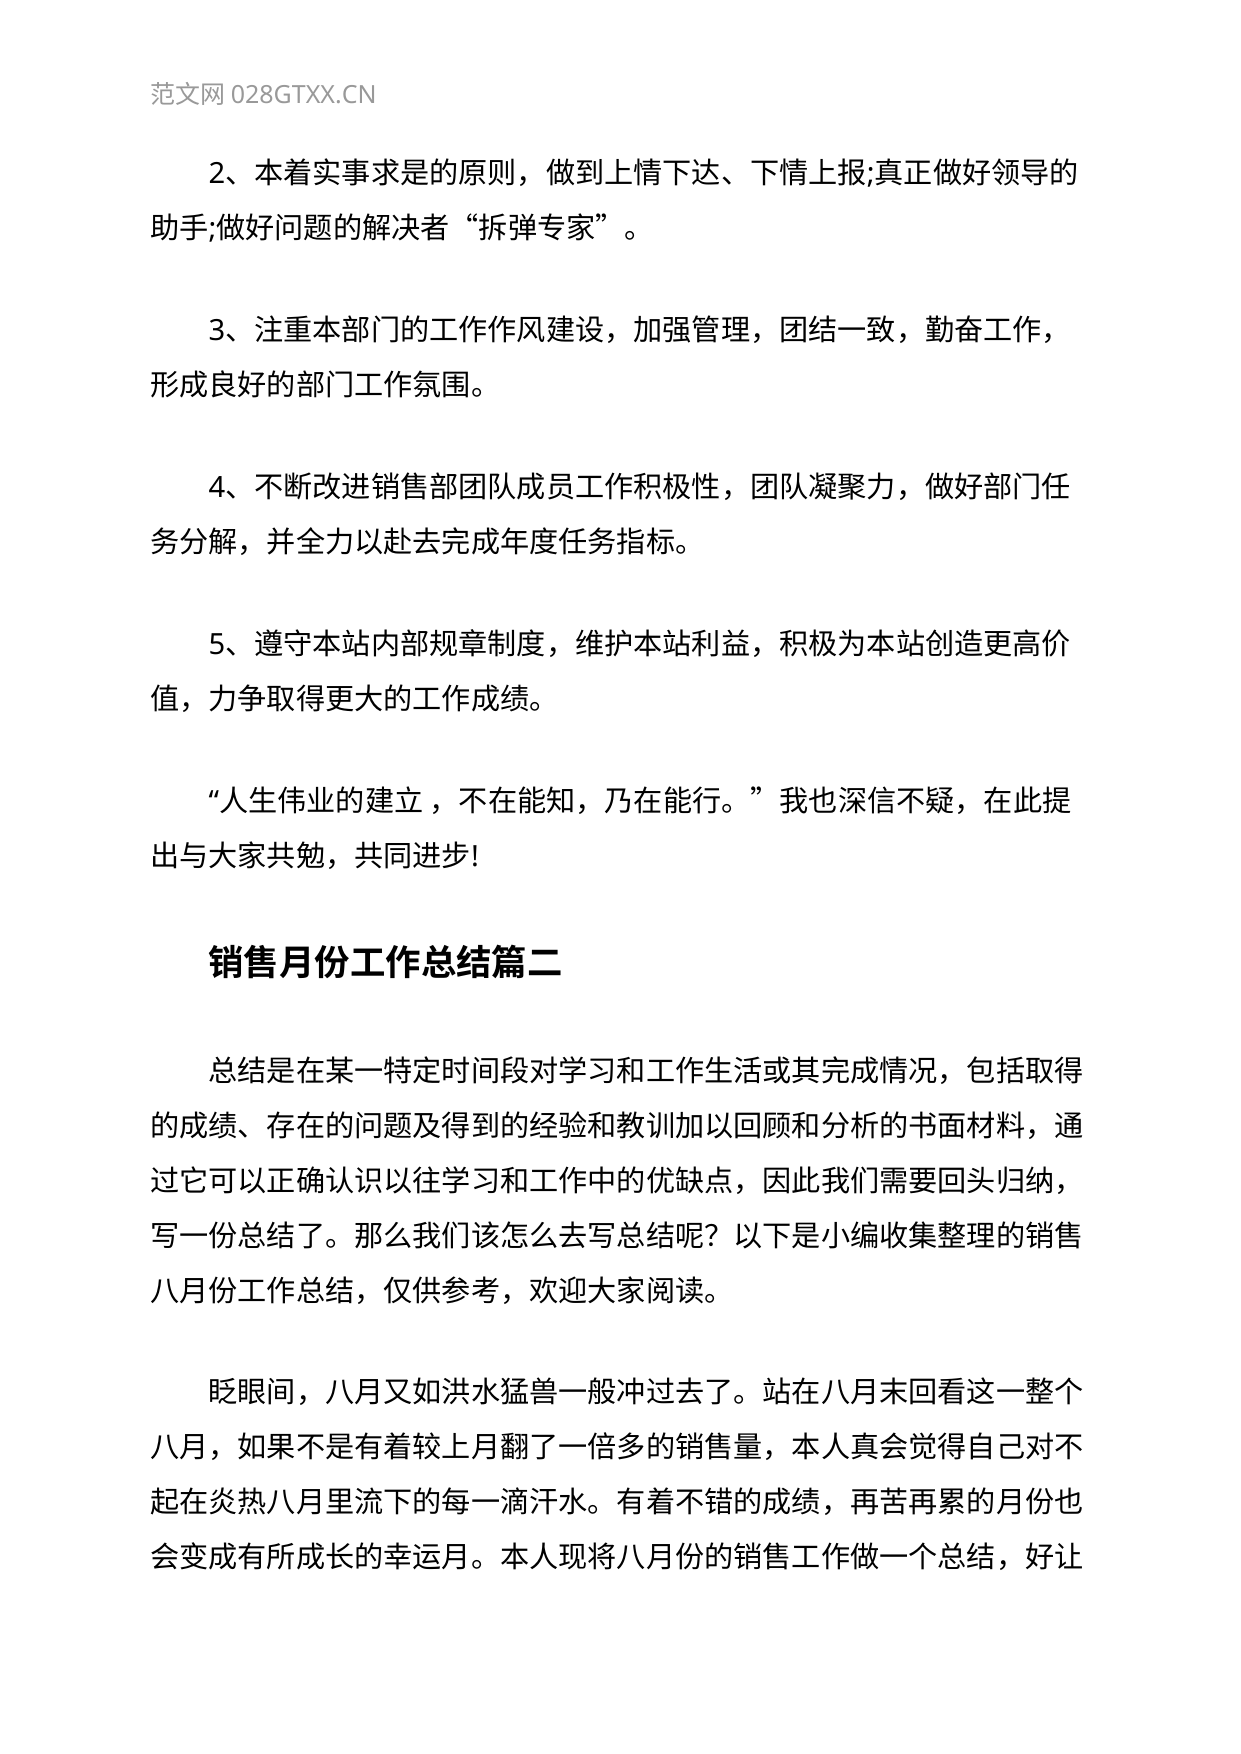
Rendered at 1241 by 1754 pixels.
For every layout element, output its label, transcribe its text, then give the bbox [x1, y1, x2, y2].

text 4、不断改进销售部团队成员工作积极性，团队凝聚力，做好部门任务分解，并全力以赴去完成年度任务指标。 [150, 464, 1090, 561]
text “人生伟业的建立 ，不在能知，乃在能行。”我也深信不疑，在此提出与大家共勉，共同进步! [150, 777, 1090, 875]
text 3、注重本部门的工作作风建设，加强管理，团结一致，勤奋工作，形成良好的部门工作氛围。 [150, 307, 1090, 404]
text 2、本着实事求是的原则，做到上情下达、下情上报;真正做好领导的助手;做好问题的解决者“拆弹专家”。 [150, 150, 1090, 247]
text 销售月份工作总结篇二 [150, 934, 1090, 986]
text 总结是在某一特定时间段对学习和工作生活或其完成情况，包括取得的成绩、存在的问题及得到的经验和教训加以回顾和分析的书面材料，通过它可以正确认识以往学习和工作中的优缺点，因此我们需要回头归纳，写一份总结了。那么我们该怎么去写总结呢？以下是小编收集整理的销售八月份工作总结，仅供参考，欢迎大家阅读。 [150, 1048, 1090, 1309]
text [150, 1369, 1090, 1576]
text 5、遵守本站内部规章制度，维护本站利益，积极为本站创造更高价值，力争取得更大的工作成绩。 [150, 621, 1090, 718]
